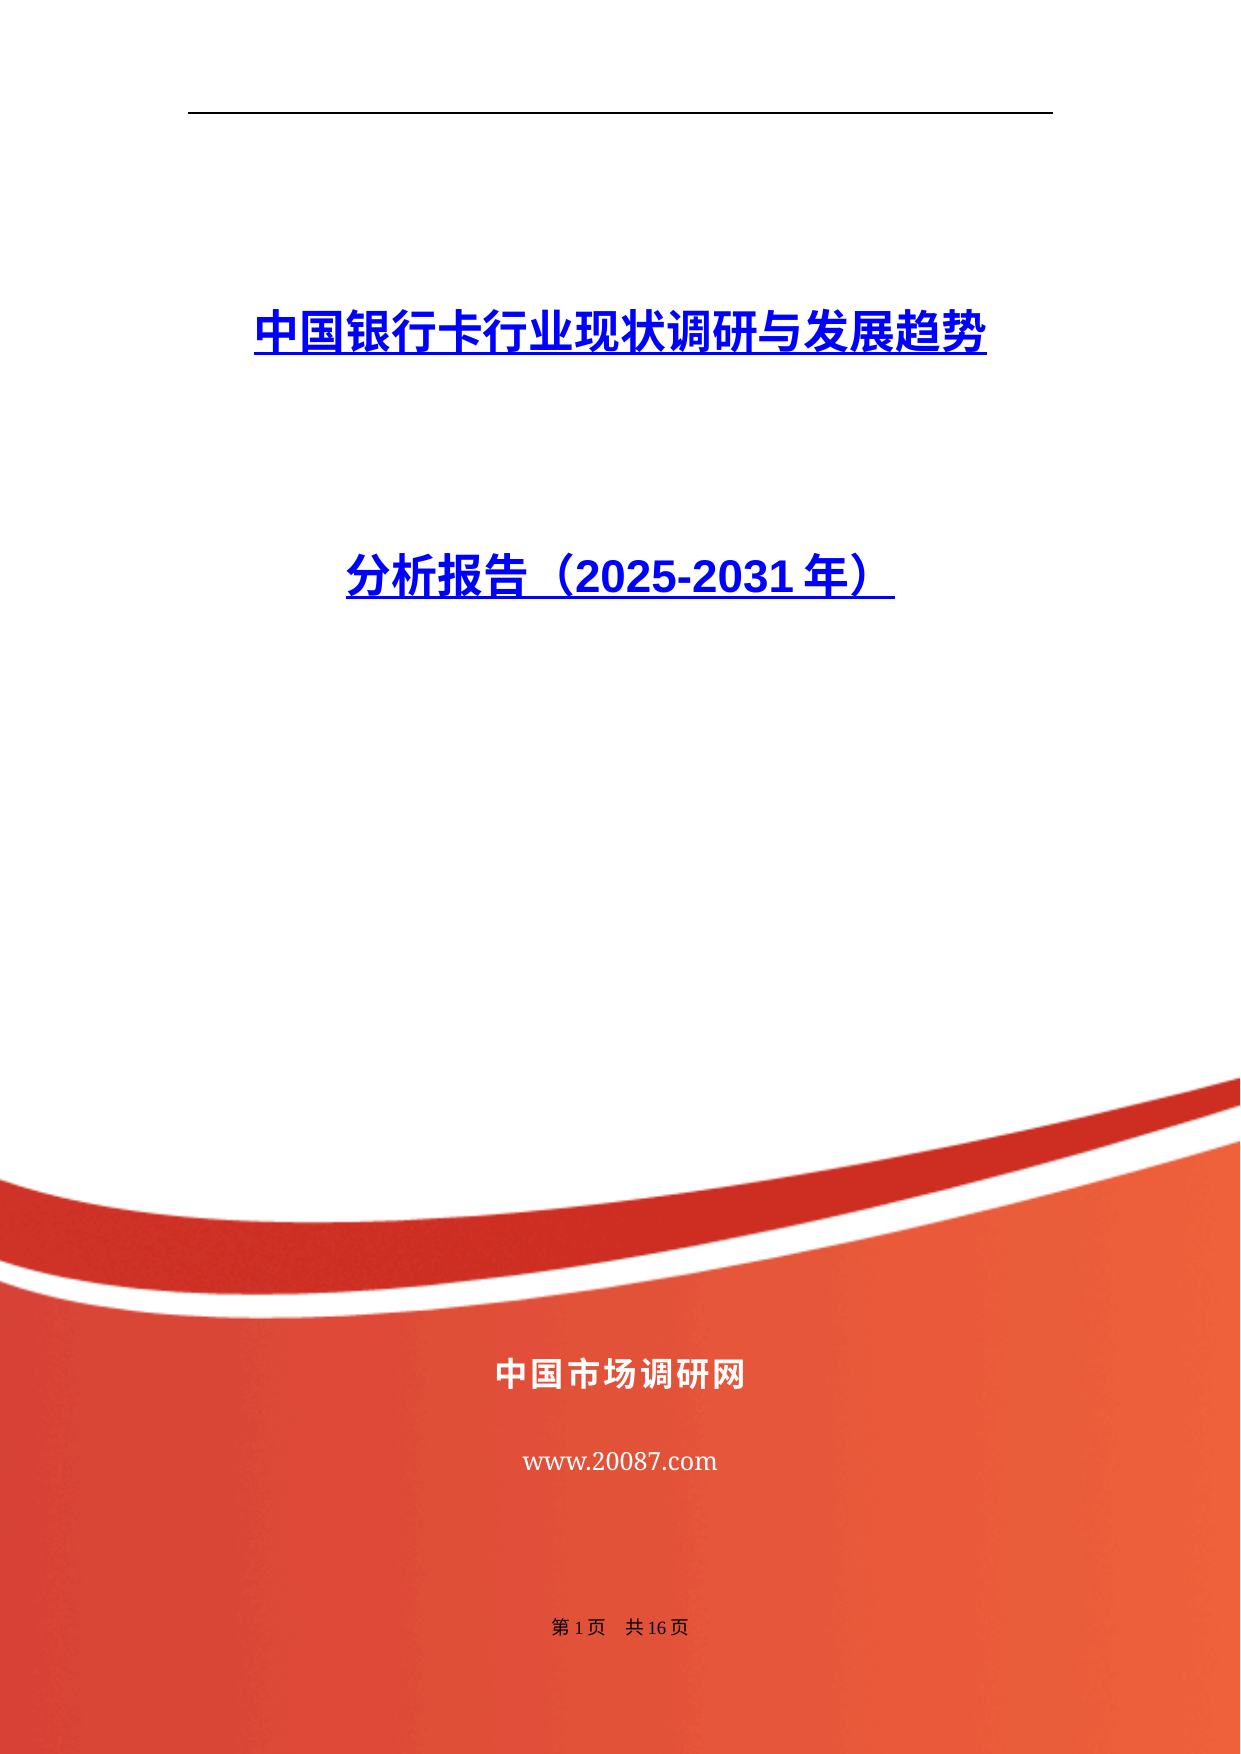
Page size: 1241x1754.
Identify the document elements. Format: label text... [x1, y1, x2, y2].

table_header 中国银行卡行业现状调研与发展趋势分析报告（2025-2031年） [188, 207, 1053, 773]
subtitle 中国市场调研网 [187, 1339, 1053, 1404]
text www.20087.com [187, 1428, 1053, 1493]
picture [0, 1006, 1241, 1754]
